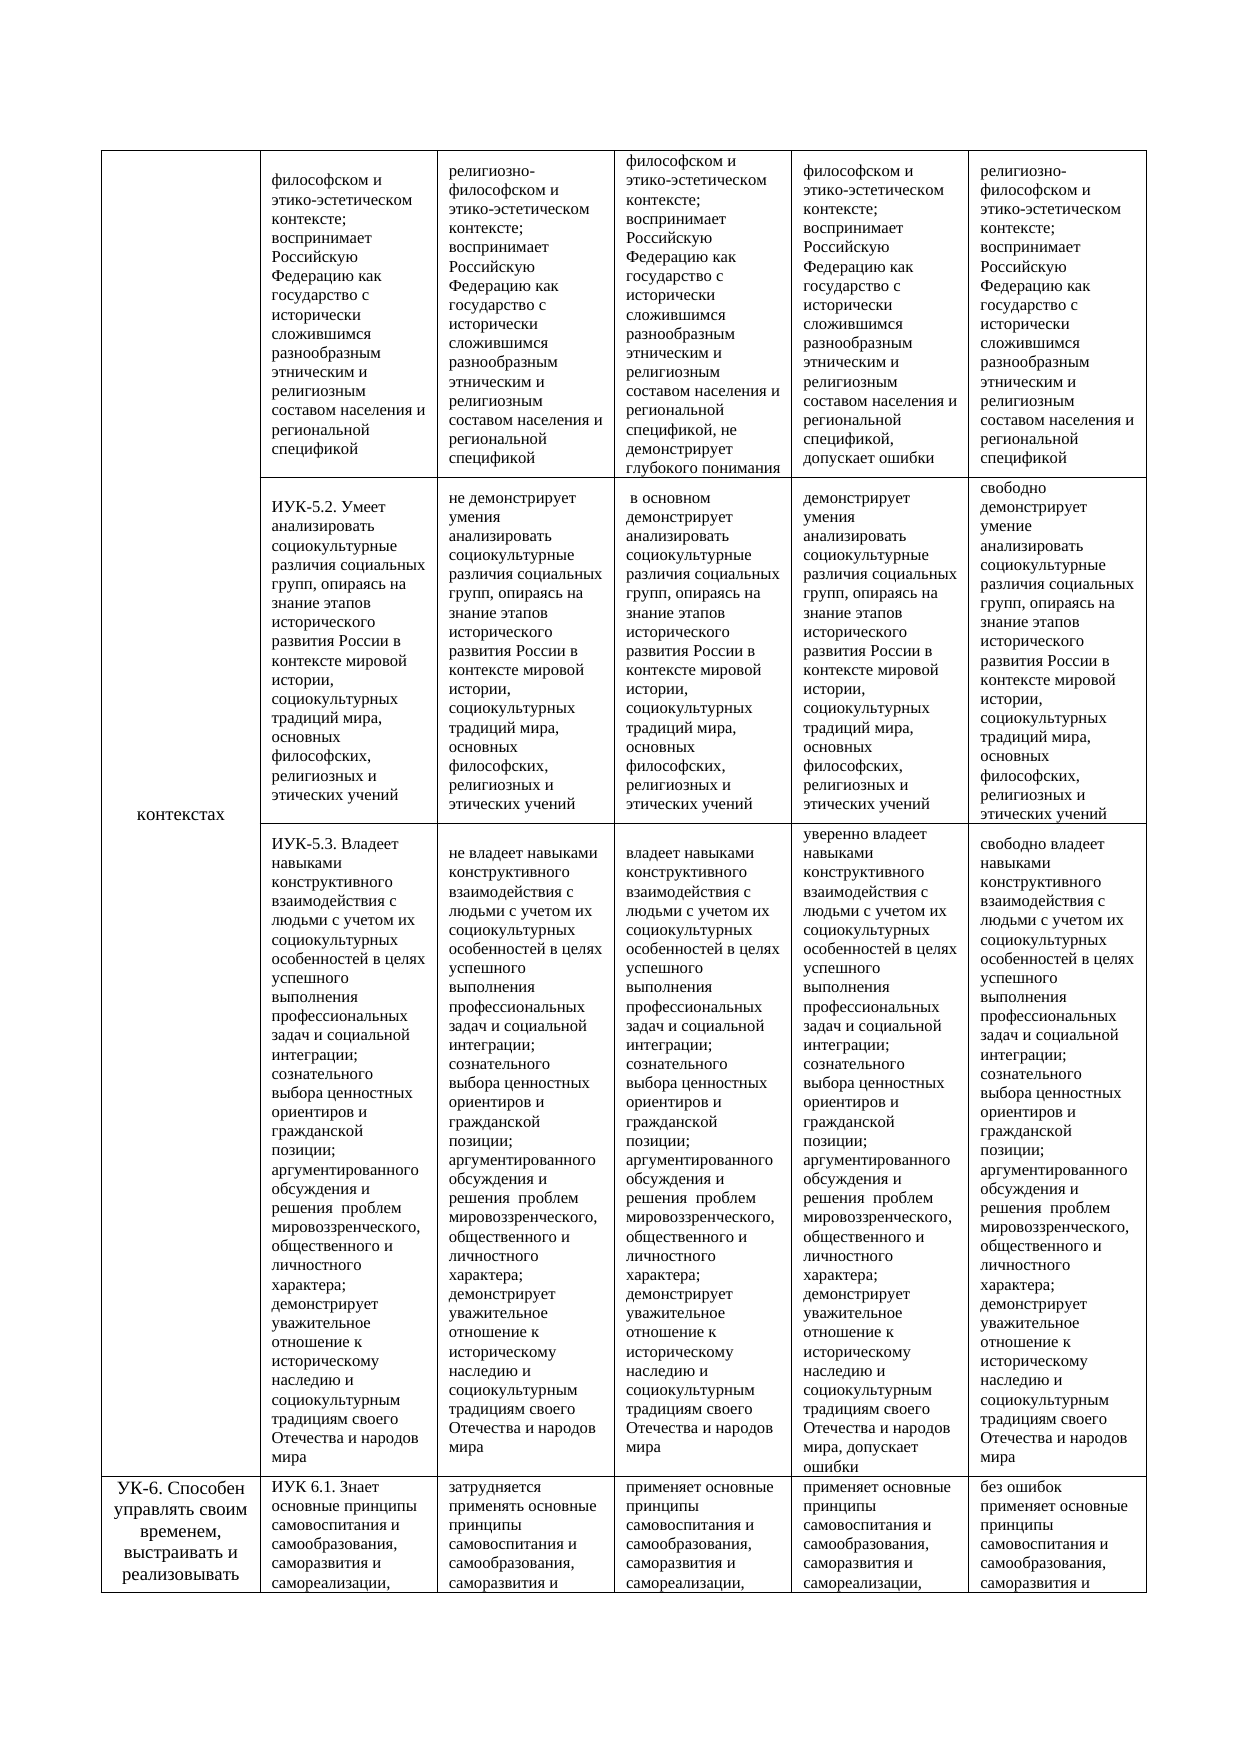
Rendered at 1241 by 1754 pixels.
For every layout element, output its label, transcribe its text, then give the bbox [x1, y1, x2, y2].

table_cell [792, 151, 968, 477]
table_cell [969, 1477, 1146, 1592]
table_cell владеет навыками конструктивного взаимодействия с людьми с учетом их социокультурных особенностей в целях успешного выполнения профессиональных задач и социальной интеграции; сознательного выбора ценностных ориентиров и гражданской позиции; аргументированного обсуждения и решения проблем мировоззренческого, общественного и личностного характера; демонстрирует уважительное отношение к историческому наследию и социокультурным традициям своего Отечества и народов мира [615, 824, 791, 1476]
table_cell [102, 151, 260, 1476]
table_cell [261, 151, 437, 477]
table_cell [438, 1477, 614, 1592]
table_cell не владеет навыками конструктивного взаимодействия с людьми с учетом их социокультурных особенностей в целях успешного выполнения профессиональных задач и социальной интеграции; сознательного выбора ценностных ориентиров и гражданской позиции; аргументированного обсуждения и решения проблем мировоззренческого, общественного и личностного характера; демонстрирует уважительное отношение к историческому наследию и социокультурным традициям своего Отечества и народов мира [438, 824, 614, 1476]
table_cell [792, 1477, 968, 1592]
table_cell демонстрирует умения анализировать социокультурные различия социальных групп, опираясь на знание этапов исторического развития России в контексте мировой истории, социокультурных традиций мира, основных философских, религиозных и этических учений [792, 478, 968, 823]
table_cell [615, 151, 791, 477]
table_cell ИУК-5.2. Умеет анализировать социокультурные различия социальных групп, опираясь на знание этапов исторического развития России в контексте мировой истории, социокультурных традиций мира, основных философских, религиозных и этических учений [261, 478, 437, 823]
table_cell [438, 151, 614, 477]
table_cell ИУК-5.3. Владеет навыками конструктивного взаимодействия с людьми с учетом их социокультурных особенностей в целях успешного выполнения профессиональных задач и социальной интеграции; сознательного выбора ценностных ориентиров и гражданской позиции; аргументированного обсуждения и решения проблем мировоззренческого, общественного и личностного характера; демонстрирует уважительное отношение к историческому наследию и социокультурным традициям своего Отечества и народов мира [261, 824, 437, 1476]
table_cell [261, 1477, 437, 1592]
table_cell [102, 1477, 260, 1592]
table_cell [969, 151, 1146, 477]
table_cell в основном демонстрирует анализировать социокультурные различия социальных групп, опираясь на знание этапов исторического развития России в контексте мировой истории, социокультурных традиций мира, основных философских, религиозных и этических учений [615, 478, 791, 823]
table_cell не демонстрирует умения анализировать социокультурные различия социальных групп, опираясь на знание этапов исторического развития России в контексте мировой истории, социокультурных традиций мира, основных философских, религиозных и этических учений [438, 478, 614, 823]
table_cell уверенно владеет навыками конструктивного взаимодействия с людьми с учетом их социокультурных особенностей в целях успешного выполнения профессиональных задач и социальной интеграции; сознательного выбора ценностных ориентиров и гражданской позиции; аргументированного обсуждения и решения проблем мировоззренческого, общественного и личностного характера; демонстрирует уважительное отношение к историческому наследию и социокультурным традициям своего Отечества и народов мира, допускает ошибки [792, 824, 968, 1476]
table_cell свободно владеет навыками конструктивного взаимодействия с людьми с учетом их социокультурных особенностей в целях успешного выполнения профессиональных задач и социальной интеграции; сознательного выбора ценностных ориентиров и гражданской позиции; аргументированного обсуждения и решения проблем мировоззренческого, общественного и личностного характера; демонстрирует уважительное отношение к историческому наследию и социокультурным традициям своего Отечества и народов мира [969, 824, 1146, 1476]
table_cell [615, 1477, 791, 1592]
table_cell свободно демонстрирует умение анализировать социокультурные различия социальных групп, опираясь на знание этапов исторического развития России в контексте мировой истории, социокультурных традиций мира, основных философских, религиозных и этических учений [969, 478, 1146, 823]
